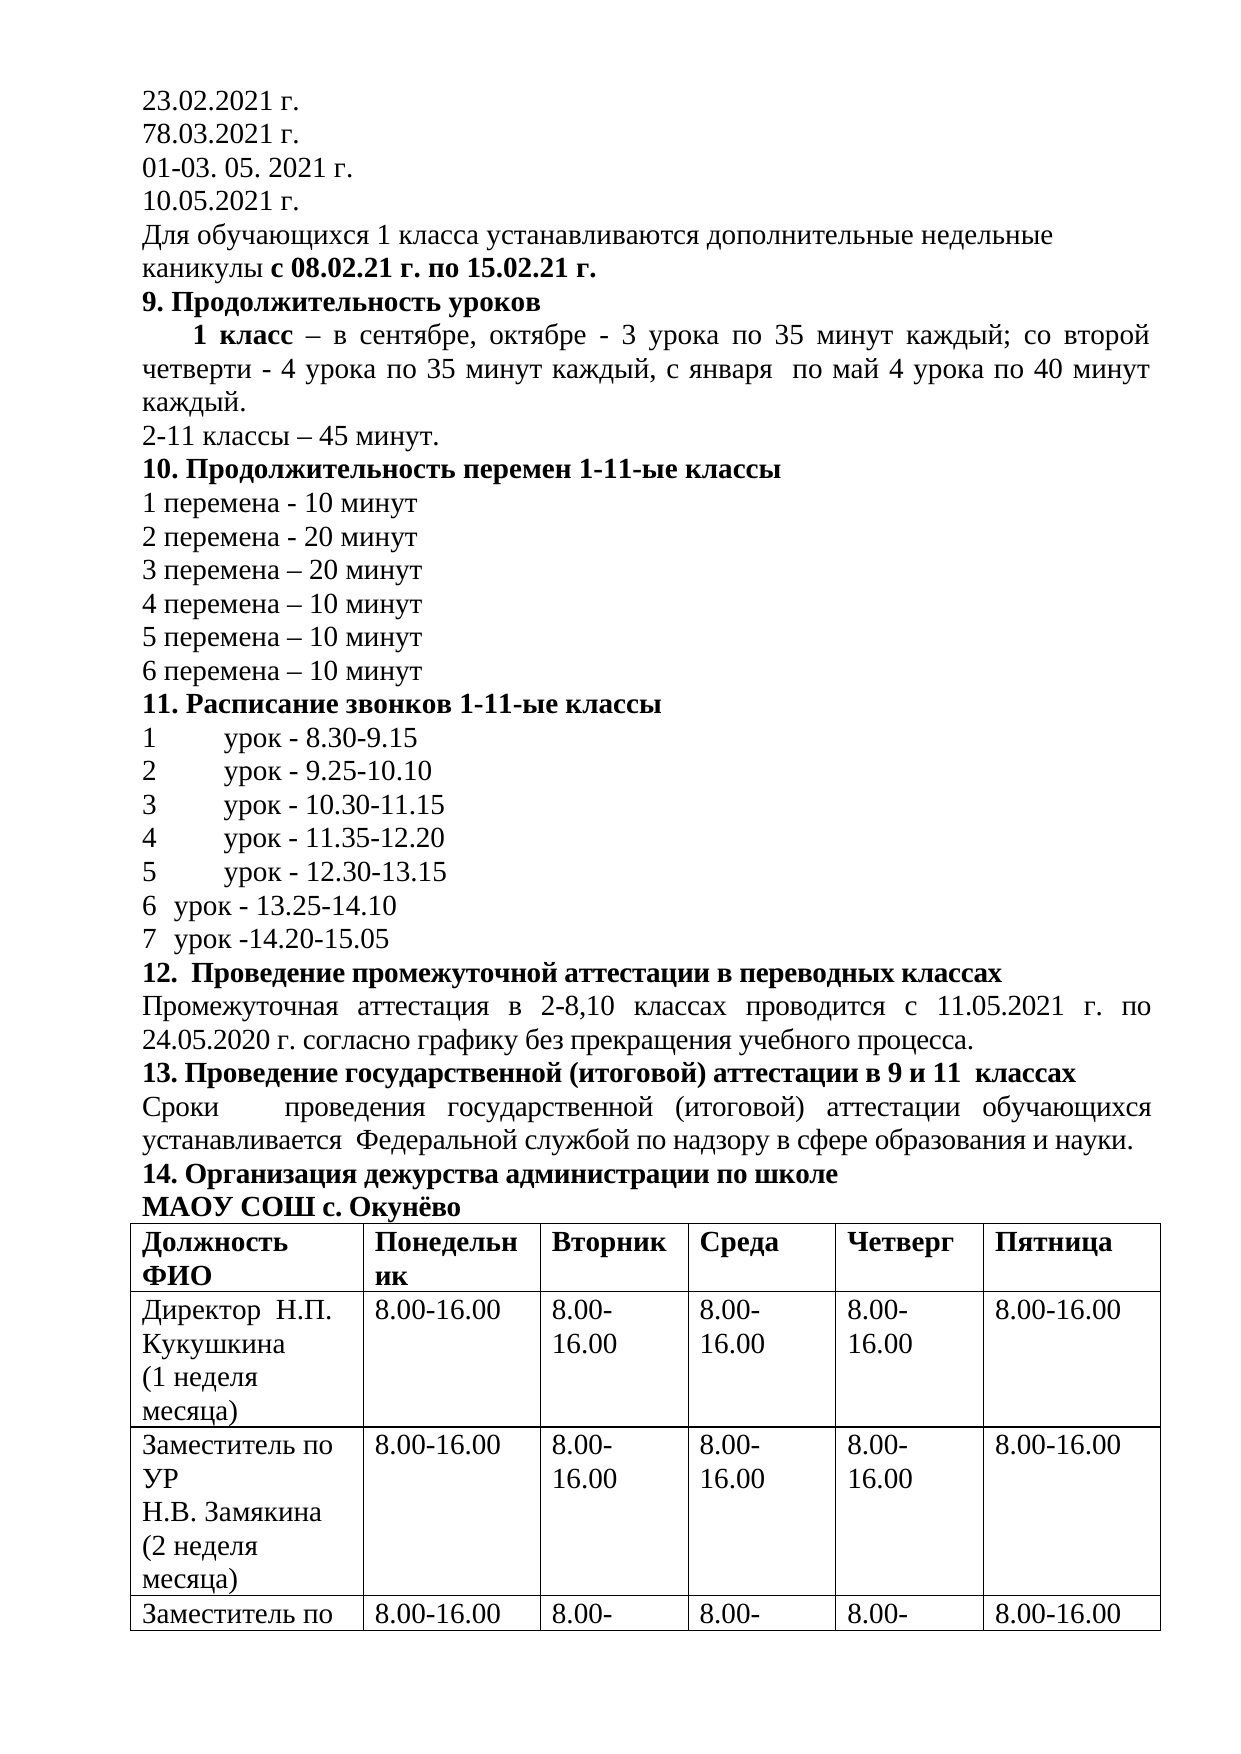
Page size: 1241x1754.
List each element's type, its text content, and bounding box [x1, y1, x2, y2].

text 9. Продолжительность уроков [142, 284, 1152, 317]
text 3 перемена – 20 минут [142, 552, 1152, 586]
table_header Должность ФИО [131, 1224, 363, 1291]
text Для обучающихся 1 класса устанавливаются дополнительные недельные каникулы с 08.02.21 г. по 15.02.21 г. [142, 217, 1152, 284]
text Промежуточная аттестация в 2-8,10 классах проводится с 11.05.2021 г. по 24.05.2020 г. согласно графику без прекращения учебного процесса. [142, 988, 1152, 1055]
text 4 перемена – 10 минут [142, 586, 1152, 619]
text 1 перемена - 10 минут [142, 485, 1152, 519]
text 2 перемена - 20 минут [142, 519, 1152, 552]
list урок - 9.25-10.10 [142, 753, 1152, 787]
table_cell 8.00-16.00 [984, 1596, 1160, 1630]
table_header Вторник [541, 1224, 688, 1291]
text 5 перемена – 10 минут [142, 619, 1152, 653]
list урок - 13.25-14.10 [142, 888, 1152, 921]
table_cell Заместитель по УР Н.В. Замякина (2 неделя месяца) [131, 1428, 363, 1595]
text 1 класс – в сентябре, октябре - 3 урока по 35 минут каждый; со второй четверти - 4 урока по 35 минут каждый, с января по май 4 урока по 40 минут каждый. [142, 317, 1152, 418]
table_cell 8.00-16.00 [689, 1428, 835, 1595]
table_header Пятница [984, 1224, 1160, 1291]
table_cell 8.00-16.00 [836, 1428, 983, 1595]
table_cell 8.00-16.00 [541, 1428, 688, 1595]
table_cell 8.00-16.00 [364, 1428, 540, 1595]
text Сроки проведения государственной (итоговой) аттестации обучающихся устанавливается Федеральной службой по надзору в сфере образования и науки. [142, 1089, 1152, 1156]
text 23.02.2021 г. [142, 83, 1152, 116]
table_cell Директор Н.П. Кукушкина (1 неделя месяца) [131, 1292, 363, 1426]
list урок - 10.30-11.15 [142, 787, 1152, 821]
table_header Понедельник [364, 1224, 540, 1291]
text 11. Расписание звонков 1-11-ые классы [142, 686, 1152, 720]
table_cell 8.00-16.00 [689, 1596, 835, 1630]
table_cell 8.00-16.00 [541, 1596, 688, 1630]
text 78.03.2021 г. [142, 116, 1152, 150]
table_cell 8.00-16.00 [984, 1292, 1160, 1426]
list урок - 11.35-12.20 [142, 821, 1152, 854]
text 12. Проведение промежуточной аттестации в переводных классах [142, 955, 1152, 988]
table_cell 8.00-16.00 [836, 1292, 983, 1426]
text 14. Организация дежурства администрации по школе [142, 1156, 1152, 1189]
text 6 перемена – 10 минут [142, 653, 1152, 686]
text 10. Продолжительность перемен 1-11-ые классы [142, 452, 1152, 485]
table_cell 8.00-16.00 [364, 1596, 540, 1630]
list урок - 8.30-9.15 [142, 720, 1152, 753]
table_cell 8.00-16.00 [836, 1596, 983, 1630]
text МАОУ СОШ с. Окунёво [142, 1189, 1152, 1223]
text 2-11 классы – 45 минут. [142, 418, 1152, 452]
table_header Среда [689, 1224, 835, 1291]
text 13. Проведение государственной (итоговой) аттестации в 9 и 11 классах [142, 1055, 1152, 1089]
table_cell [131, 1596, 363, 1630]
table_cell 8.00-16.00 [364, 1292, 540, 1426]
text 01-03. 05. 2021 г. [142, 150, 1152, 183]
list урок -14.20-15.05 [142, 921, 1152, 955]
text 10.05.2021 г. [142, 183, 1152, 217]
table_cell 8.00-16.00 [689, 1292, 835, 1426]
list урок - 12.30-13.15 [142, 854, 1152, 888]
table_cell 8.00-16.00 [541, 1292, 688, 1426]
table_header Четверг [836, 1224, 983, 1291]
table_cell 8.00-16.00 [984, 1428, 1160, 1595]
